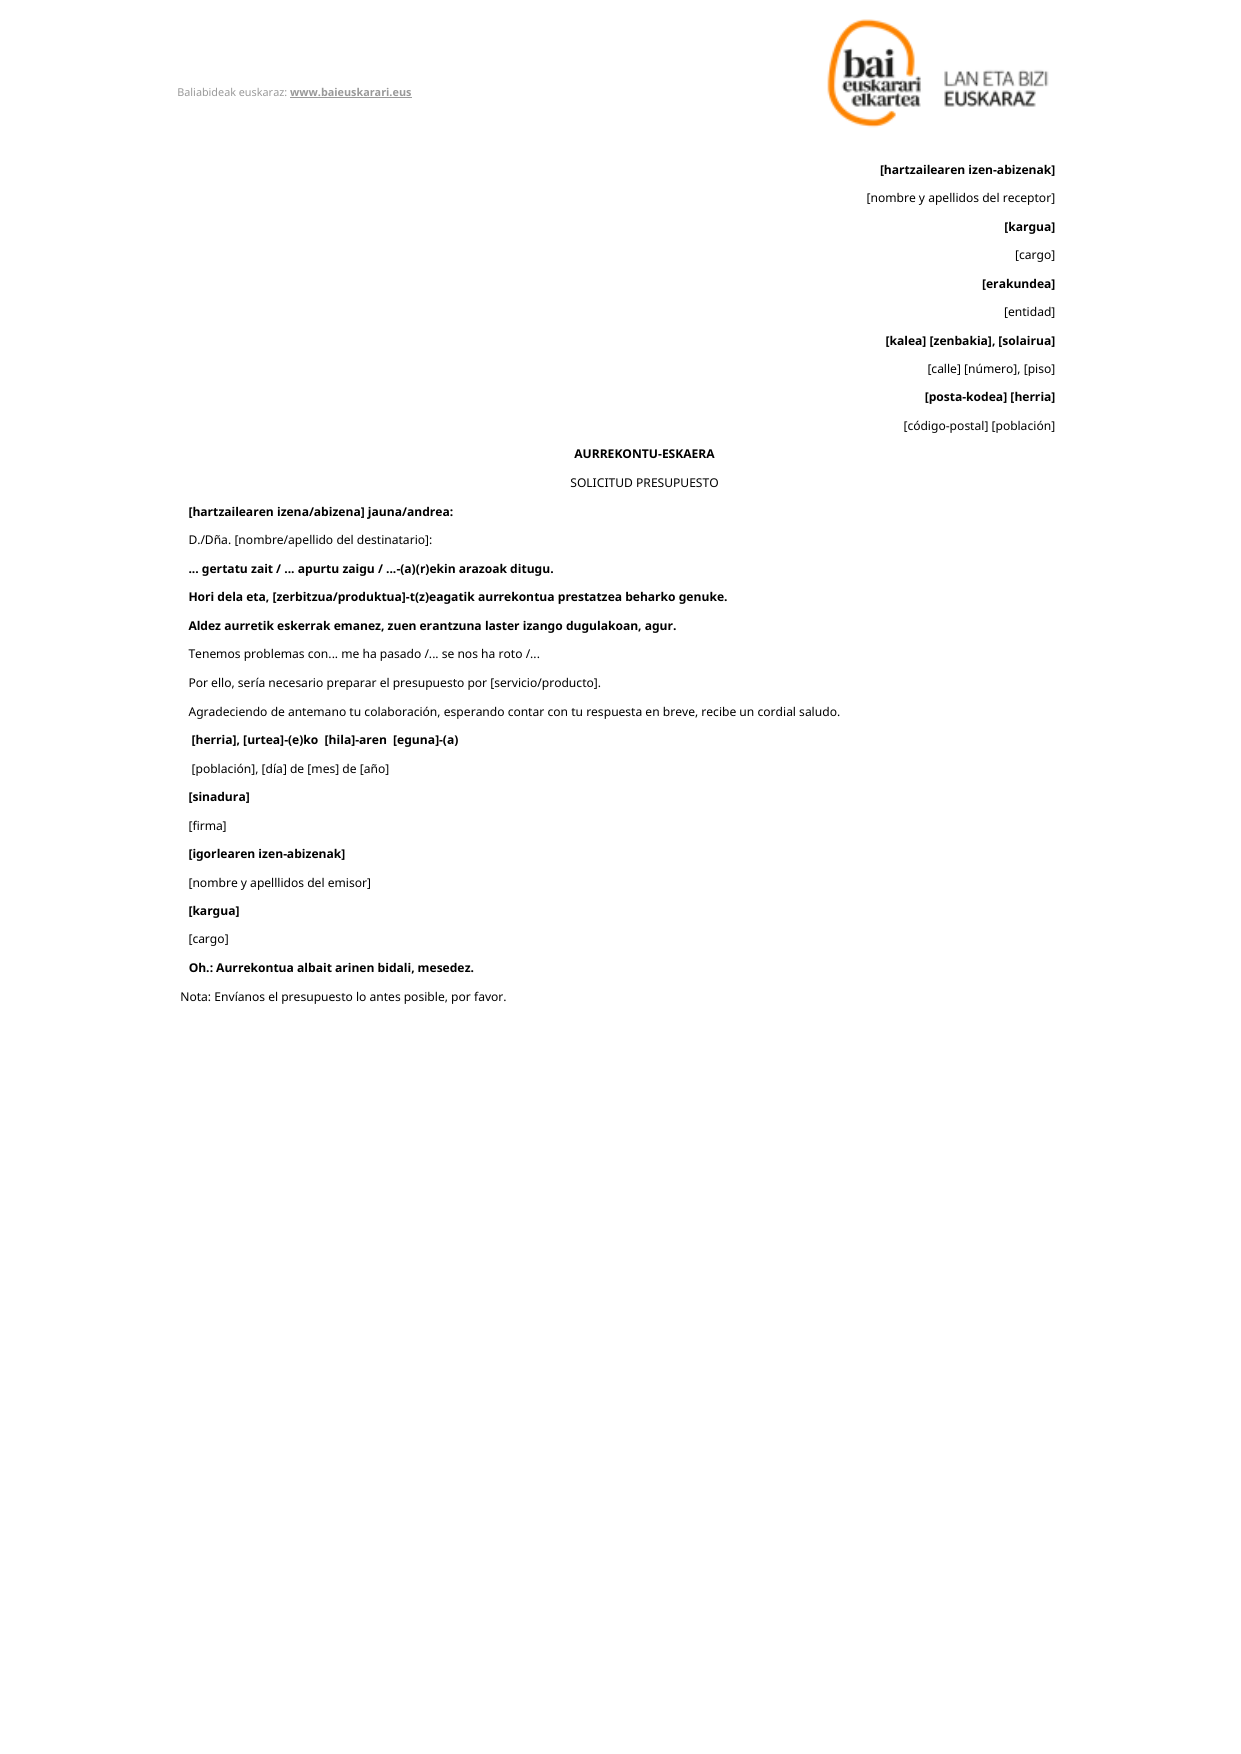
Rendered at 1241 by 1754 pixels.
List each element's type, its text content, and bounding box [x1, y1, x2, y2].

table_cell Hori dela eta, [zerbitzua/produktua]-t(z)eagatik aurrekontua prestatzea beharko genuke. [177, 577, 1112, 605]
table_cell [hartzailearen izena/abizena] jauna/andrea: [177, 491, 1112, 520]
table_header [hartzailearen izen-abizenak] [nombre y apellidos del receptor] [kargua] [cargo] [erakundea] [entidad] [kalea] [zenbakia], [solairua] [calle] [número], [piso] [posta-kodea] [herria] [código-postal] [población] [166, 150, 1066, 434]
table_cell [población], [día] de [mes] de [año] [sinadura] [firma] [igorlearen izen-abizenak] [nombre y apelllidos del emisor] [kargua] [cargo] [177, 748, 1112, 948]
text Nota: Envíanos el presupuesto lo antes posible, por favor. [177, 976, 1063, 1004]
table_cell Aldez aurretik eskerrak emanez, zuen erantzuna laster izango dugulakoan, agur. [177, 605, 1112, 634]
table_cell Tenemos problemas con... me ha pasado /... se nos ha roto /... Por ello, sería necesario preparar el presupuesto por [servicio/producto]. Agradeciendo de antemano tu colaboración, esperando contar con tu respuesta en breve, recibe un cordial saludo. [herria], [urtea]-(e)ko [hila]-aren [eguna]-(a) [177, 634, 1112, 748]
table_cell D./Dña. [nombre/apellido del destinatario]: ... gertatu zait / ... apurtu zaigu / ...-(a)(r)ekin arazoak ditugu. [177, 520, 1112, 577]
picture [825, 18, 1049, 129]
table_cell Oh.: Aurrekontua albait arinen bidali, mesedez. [177, 948, 1112, 976]
table_header AURREKONTU-ESKAERA SOLICITUD PRESUPUESTO [177, 434, 1112, 491]
